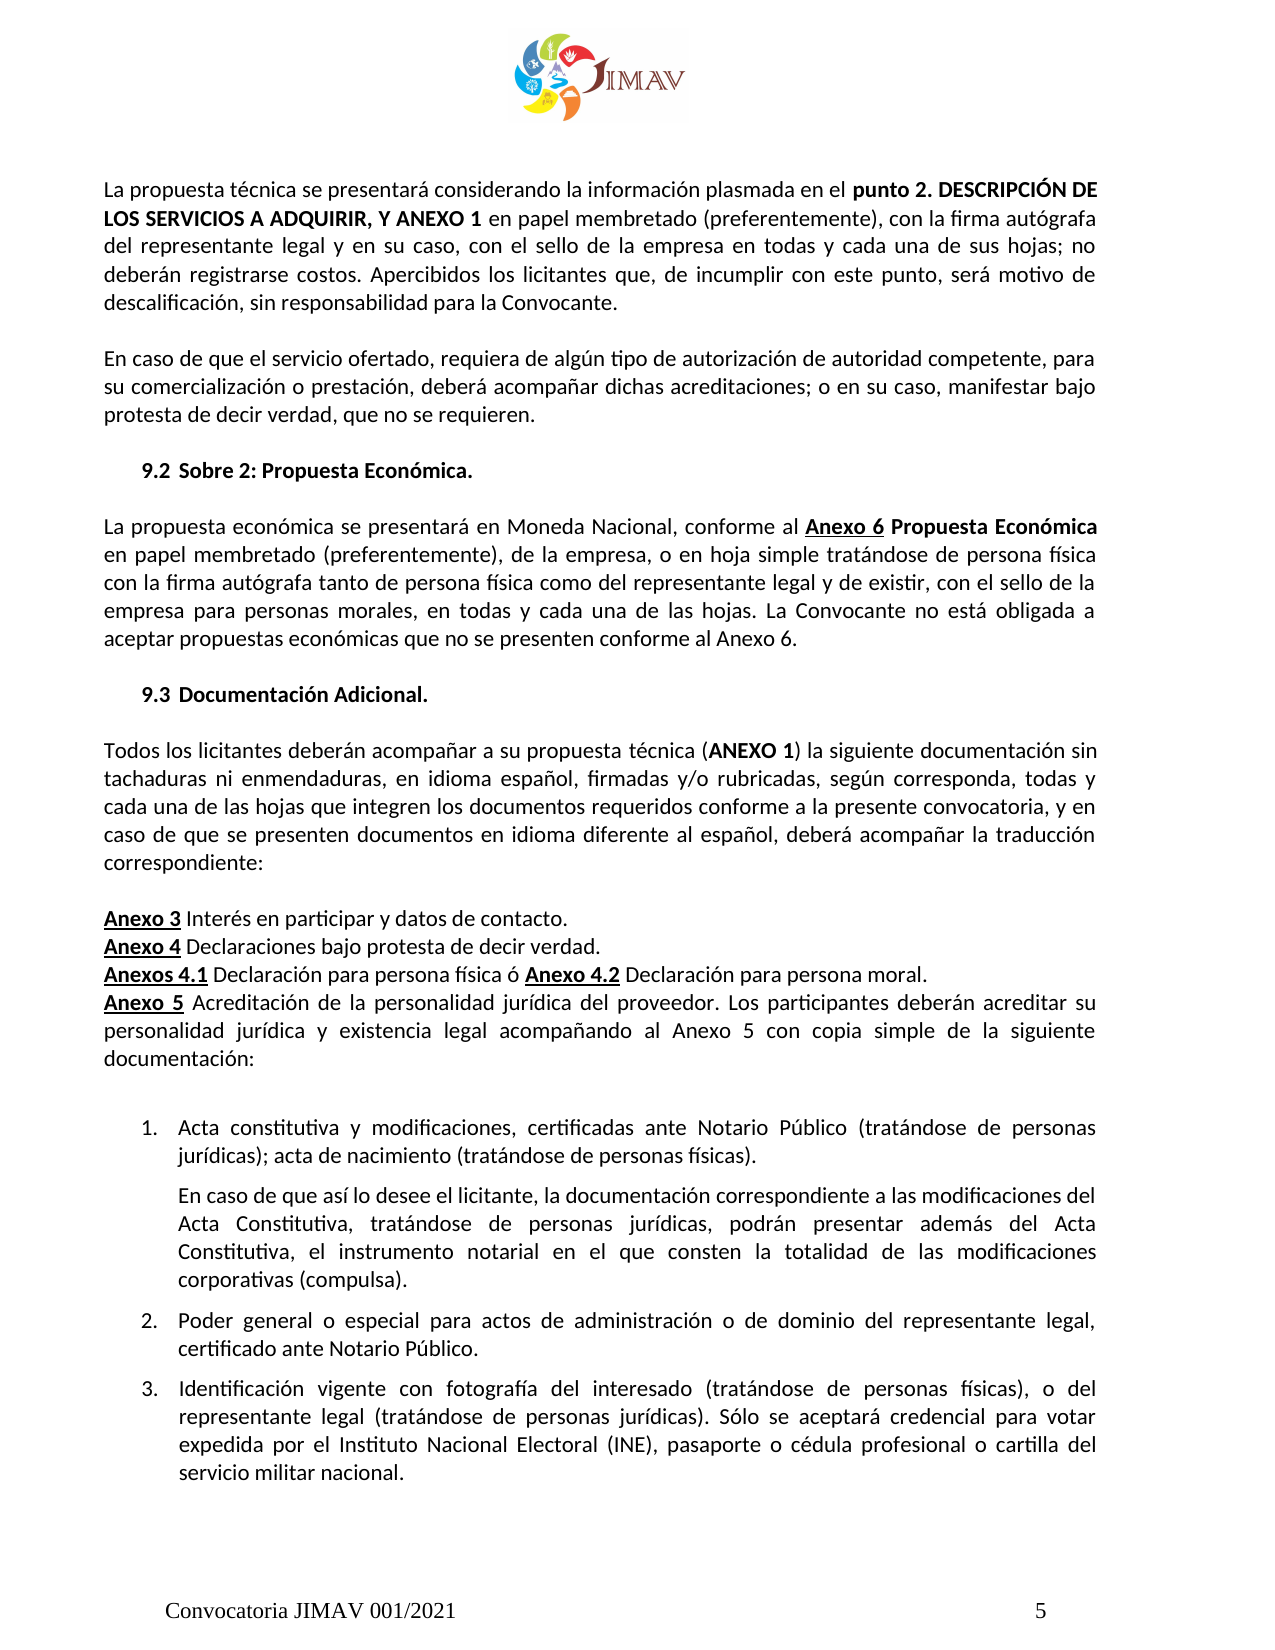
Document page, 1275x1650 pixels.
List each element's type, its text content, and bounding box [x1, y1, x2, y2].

text Anexo 5 Acreditación de la personalidad jurídica del proveedor. Los participantes deberán acreditar su personalidad jurídica y existencia legal acompañando al Anexo 5 con copia simple de la siguiente documentación: [103, 988, 1098, 1072]
text La propuesta económica se presentará en Moneda Nacional, conforme al Anexo 6 Propuesta Económica en papel membretado (preferentemente), de la empresa, o en hoja simple tratándose de persona física con la firma autógrafa tanto de persona física como del representante legal y de existir, con el sello de la empresa para personas morales, en todas y cada una de las hojas. La Convocante no está obligada a aceptar propuestas económicas que no se presenten conforme al Anexo 6. [103, 512, 1098, 652]
text La propuesta técnica se presentará considerando la información plasmada en el punto 2. DESCRIPCIÓN DE LOS SERVICIOS A ADQUIRIR, Y ANEXO 1 en papel membretado (preferentemente), con la firma autógrafa del representante legal y en su caso, con el sello de la empresa en todas y cada una de sus hojas; no deberán registrarse costos. Apercibidos los licitantes que, de incumplir con este punto, será motivo de descalificación, sin responsabilidad para la Convocante. [103, 176, 1098, 316]
text Todos los licitantes deberán acompañar a su propuesta técnica (ANEXO 1) la siguiente documentación sin tachaduras ni enmendaduras, en idioma español, firmadas y/o rubricadas, según corresponda, todas y cada una de las hojas que integren los documentos requeridos conforme a la presente convocatoria, y en caso de que se presenten documentos en idioma diferente al español, deberá acompañar la traducción correspondiente: [103, 736, 1098, 876]
list Documentación Adicional. [141, 680, 1098, 708]
list Acta constitutiva y modificaciones, certificadas ante Notario Público (tratándose de personas jurídicas); acta de nacimiento (tratándose de personas físicas). [141, 1113, 1098, 1169]
list Identificación vigente con fotografía del interesado (tratándose de personas físicas), o del representante legal (tratándose de personas jurídicas). Sólo se aceptará credencial para votar expedida por el Instituto Nacional Electoral (INE), pasaporte o cédula profesional o cartilla del servicio militar nacional. [141, 1374, 1098, 1487]
picture [507, 28, 689, 122]
text Anexo 3 Interés en participar y datos de contacto. [103, 904, 1098, 932]
list En caso de que así lo desee el licitante, la documentación correspondiente a las modificaciones del Acta Constitutiva, tratándose de personas jurídicas, podrán presentar además del Acta Constitutiva, el instrumento notarial en el que consten la totalidad de las modificaciones corporativas (compulsa). [178, 1181, 1098, 1293]
text Anexos 4.1 Declaración para persona física ó Anexo 4.2 Declaración para persona moral. [103, 960, 1098, 988]
text En caso de que el servicio ofertado, requiera de algún tipo de autorización de autoridad competente, para su comercialización o prestación, deberá acompañar dichas acreditaciones; o en su caso, manifestar bajo protesta de decir verdad, que no se requieren. [103, 344, 1098, 428]
text Anexo 4 Declaraciones bajo protesta de decir verdad. [103, 932, 1098, 960]
list Poder general o especial para actos de administración o de dominio del representante legal, certificado ante Notario Público. [141, 1306, 1098, 1362]
list Sobre 2: Propuesta Económica. [141, 456, 1098, 484]
